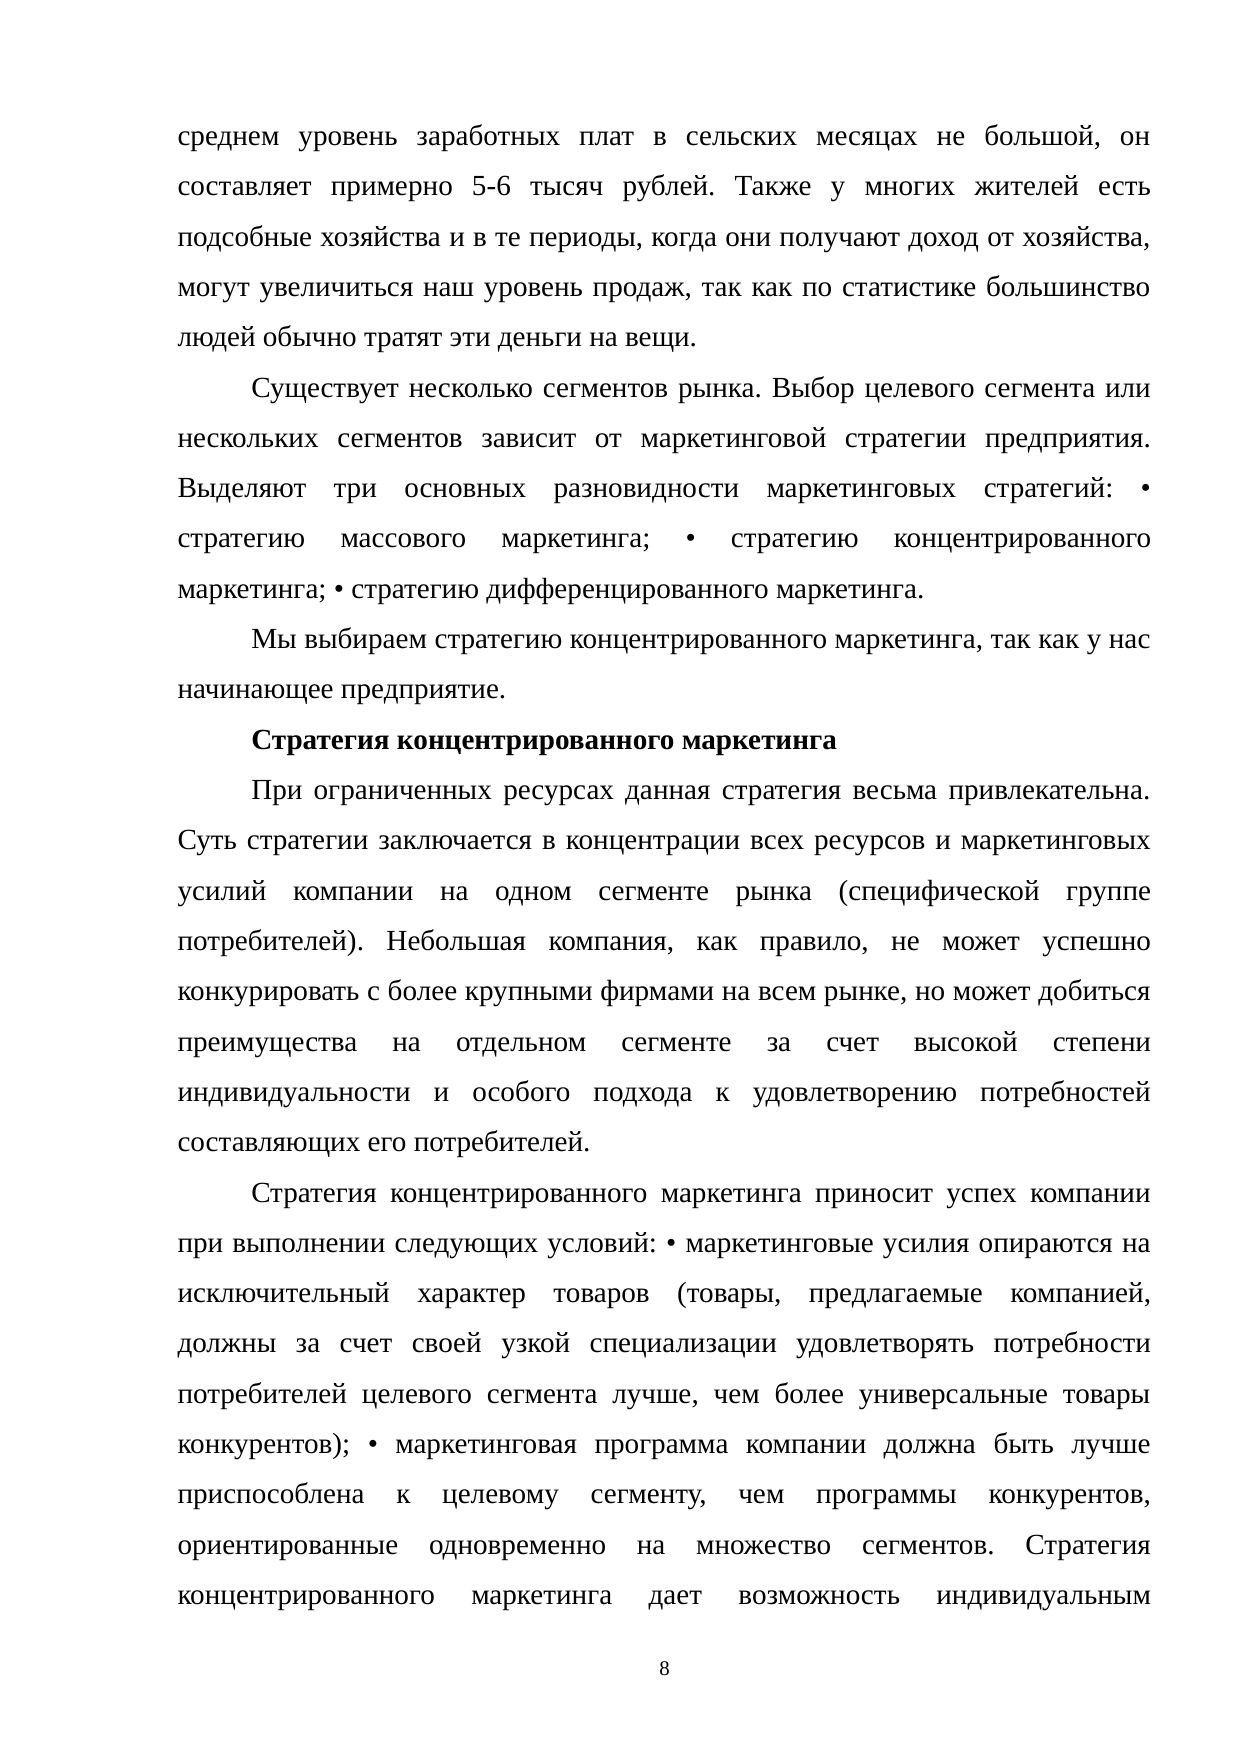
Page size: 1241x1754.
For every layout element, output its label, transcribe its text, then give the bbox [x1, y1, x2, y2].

text Существует несколько сегментов рынка. Выбор целевого сегмента или нескольких сегментов зависит от маркетинговой стратегии предприятия. Выделяют три основных разновидности маркетинговых стратегий: • стратегию массового маркетинга; • стратегию концентрированного маркетинга; • стратегию дифференцированного маркетинга. [177, 370, 1152, 604]
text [177, 1175, 1152, 1611]
text При ограниченных ресурсах данная стратегия весьма привлекательна. Суть стратегии заключается в концентрации всех ресурсов и маркетинговых усилий компании на одном сегменте рынка (специфической группе потребителей). Небольшая компания, как правило, не может успешно конкурировать с более крупными фирмами на всем рынке, но может добиться преимущества на отдельном сегменте за счет высокой степени индивидуальности и особого подхода к удовлетворению потребностей составляющих его потребителей. [177, 772, 1152, 1158]
text Стратегия концентрированного маркетинга [177, 722, 1152, 755]
text Мы выбираем стратегию концентрированного маркетинга, так как у нас начинающее предприятие. [177, 621, 1152, 705]
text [177, 118, 1152, 353]
